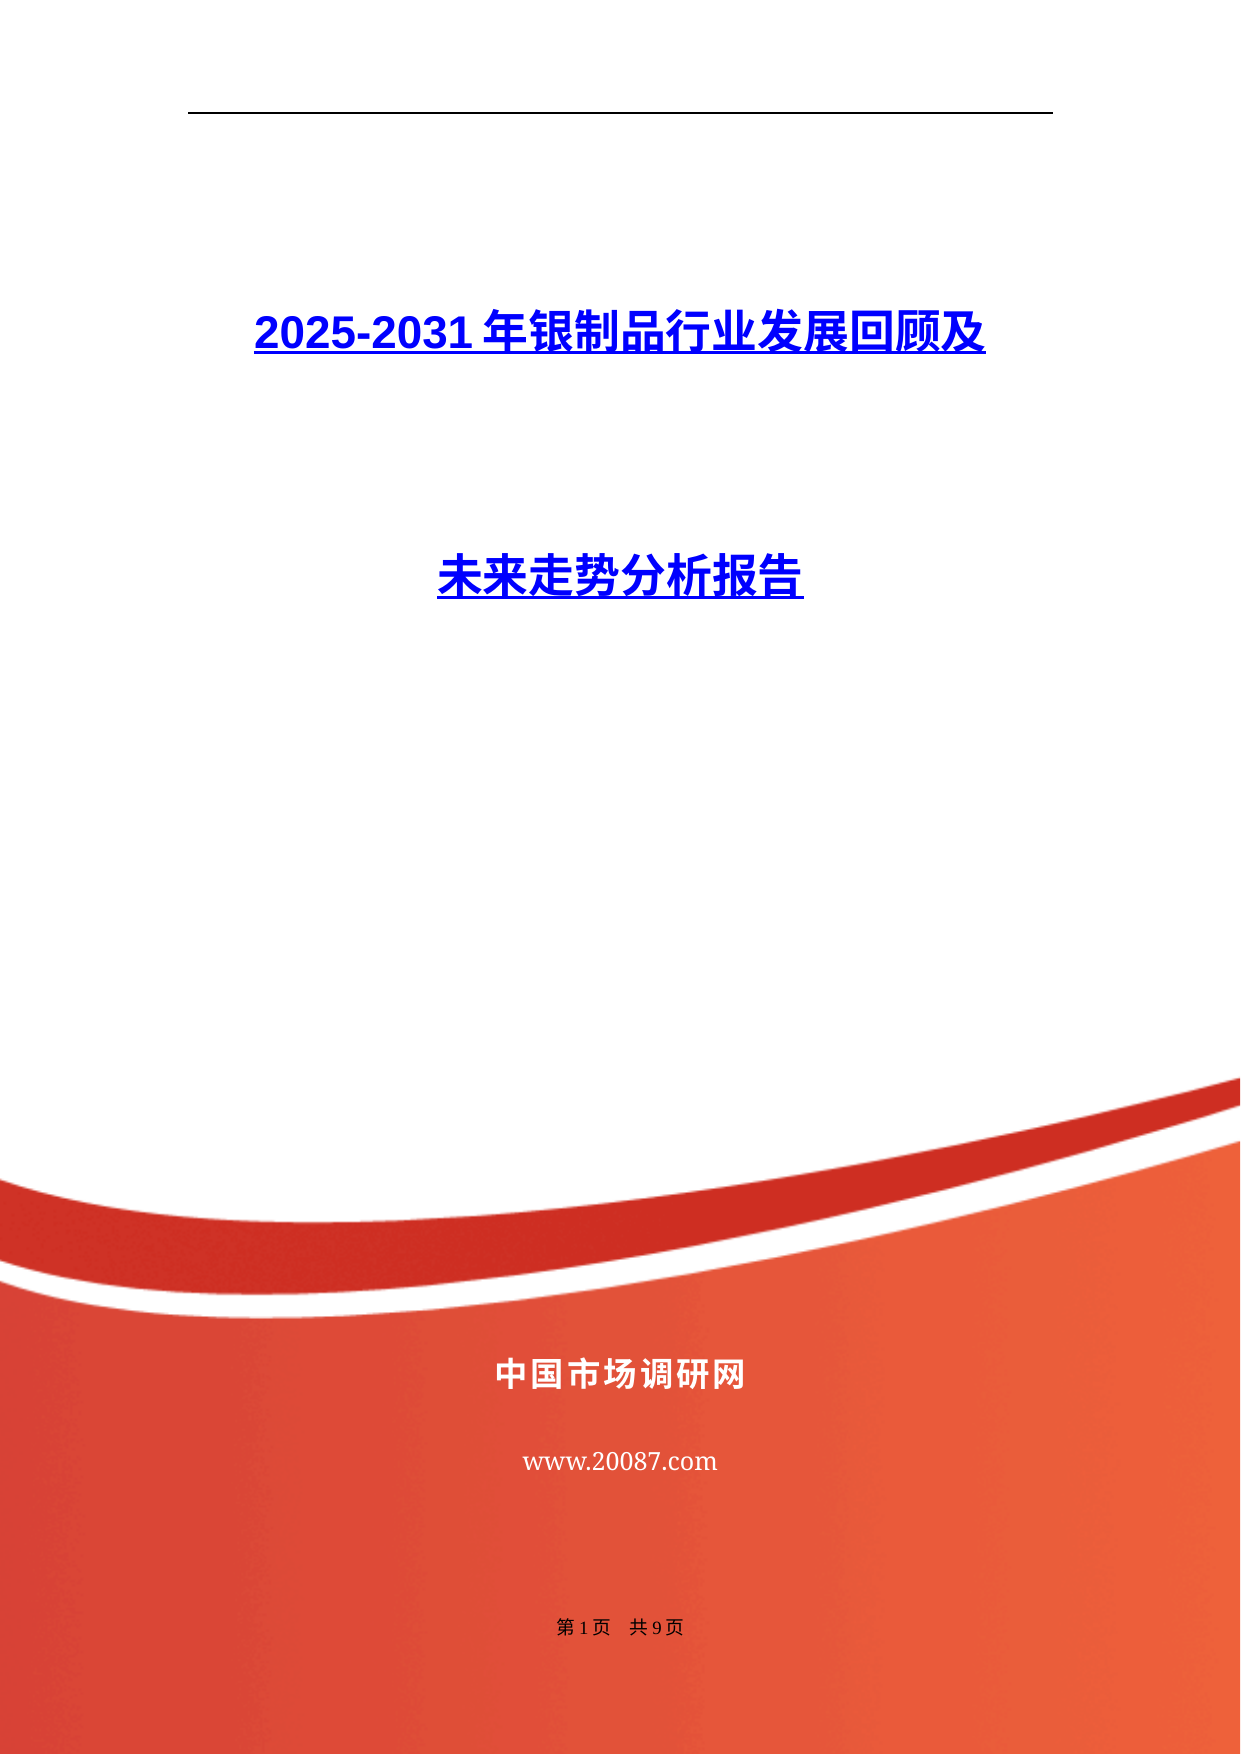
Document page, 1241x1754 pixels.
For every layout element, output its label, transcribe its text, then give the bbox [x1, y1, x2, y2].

subtitle 中国市场调研网 [187, 1339, 1053, 1404]
picture [0, 1006, 1241, 1754]
text www.20087.com [187, 1428, 1053, 1493]
table_header 2025-2031年银制品行业发展回顾及未来走势分析报告 [188, 207, 1053, 773]
